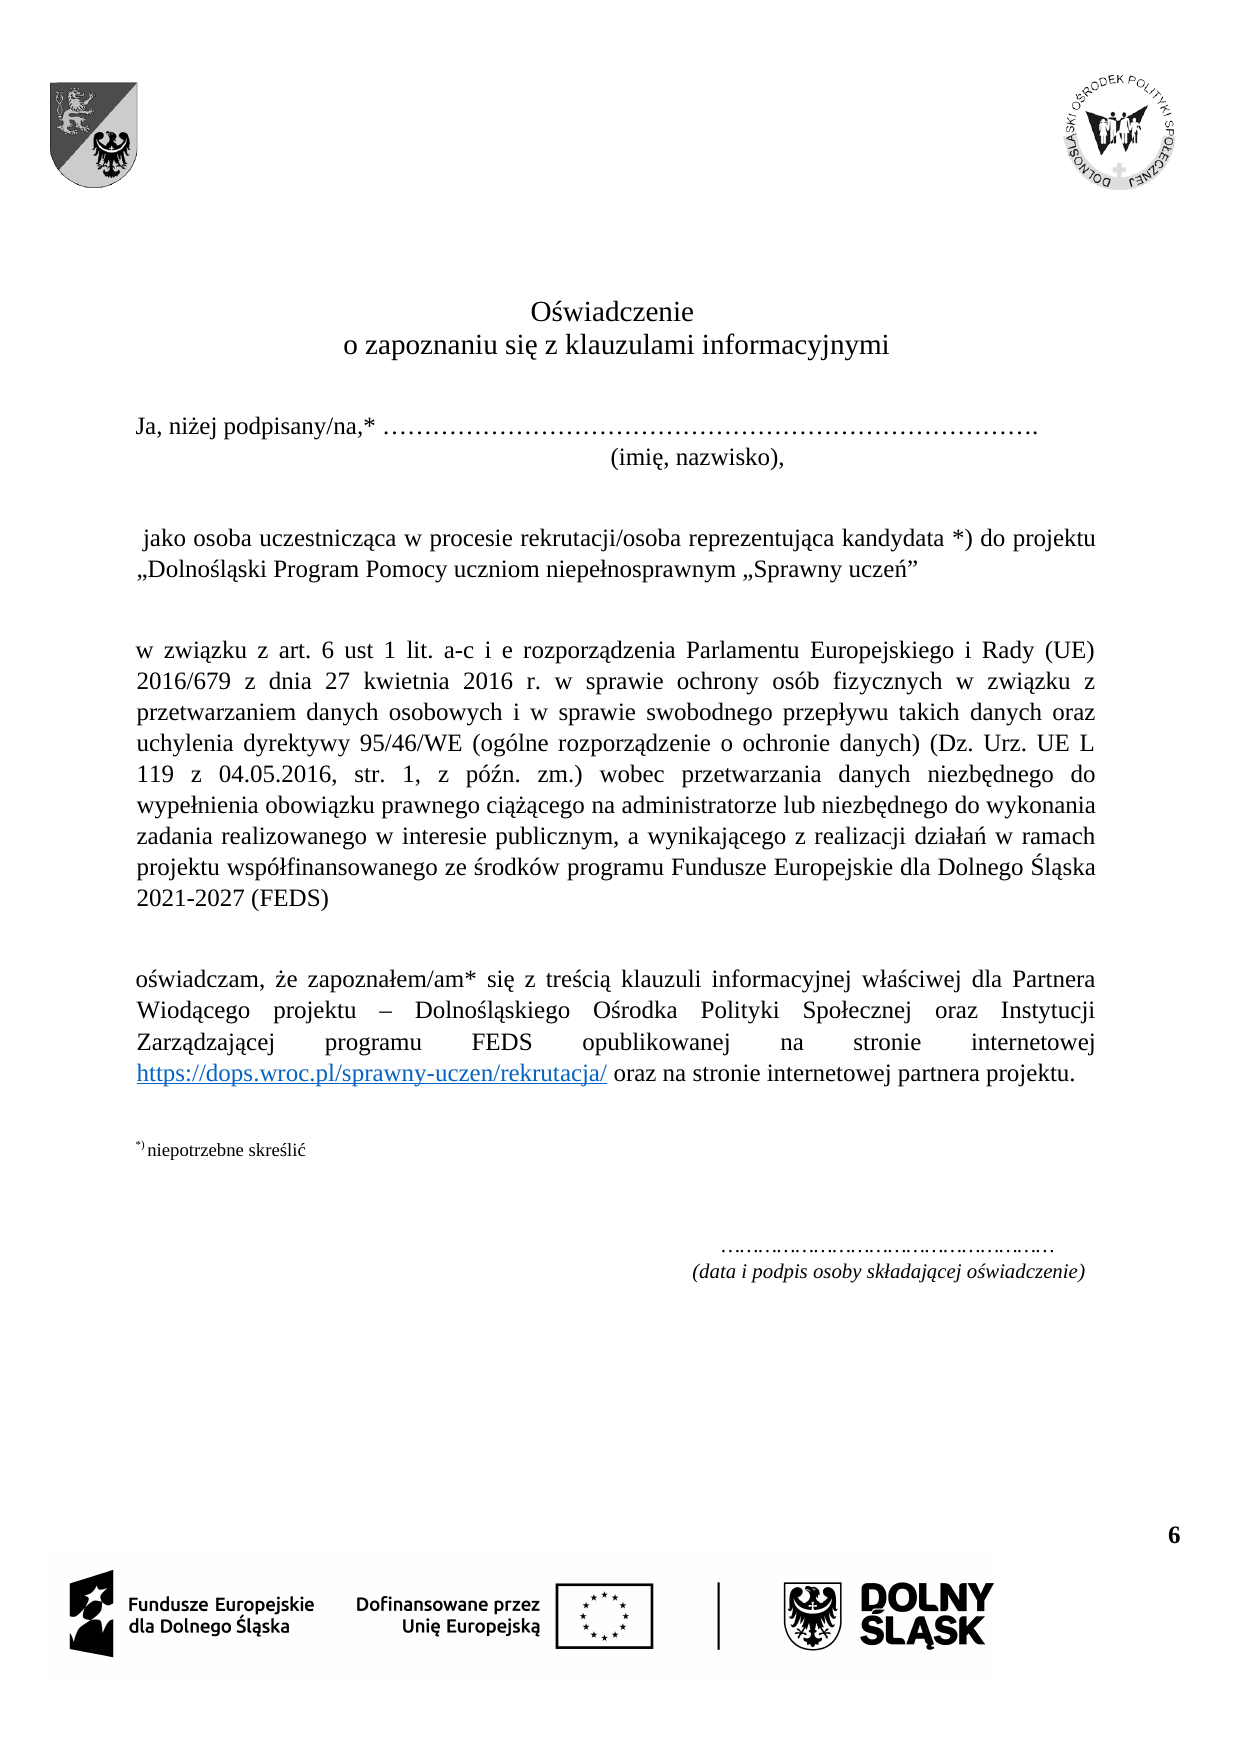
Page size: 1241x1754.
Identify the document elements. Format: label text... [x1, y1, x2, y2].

text Oświadczenie o zapoznaniu się z klauzulami informacyjnymi [135, 294, 1096, 361]
picture [48, 1548, 994, 1679]
text Ja, niżej podpisany/na,* ……………………………………………………………………. [135, 411, 1096, 440]
text *) niepotrzebne skreślić [135, 1139, 1096, 1160]
text w związku z art. 6 ust 1 lit. a-c i e rozporządzenia Parlamentu Europejskiego i Rady (UE) 2016/679 z dnia 27 kwietnia 2016 r. w sprawie ochrony osób fizycznych w związku z przetwarzaniem danych osobowych i w sprawie swobodnego przepływu takich danych oraz uchylenia dyrektywy 95/46/WE (ogólne rozporządzenie o ochronie danych) (Dz. Urz. UE L 119 z 04.05.2016, str. 1, z późn. zm.) wobec przetwarzania danych niezbędnego do wypełnienia obowiązku prawnego ciążącego na administratorze lub niezbędnego do wykonania zadania realizowanego w interesie publicznym, a wynikającego z realizacji działań w ramach projektu współfinansowanego ze środków programu Fundusze Europejskie dla Dolnego Śląska 2021-2027 (FEDS) [135, 635, 1096, 912]
text oświadczam, że zapoznałem/am* się z treścią klauzuli informacyjnej właściwej dla Partnera Wiodącego projektu – Dolnośląskiego Ośrodka Polityki Społecznej oraz Instytucji Zarządzającej programu FEDS opublikowanej na stronie internetowej https://dops.wroc.pl/sprawny-uczen/rekrutacja/ oraz na stronie internetowej partnera projektu. [135, 964, 1096, 1086]
text (imię, nazwisko), [135, 442, 1096, 471]
text jako osoba uczestnicząca w procesie rekrutacji/osoba reprezentująca kandydata *) do projektu „Dolnośląski Program Pomocy uczniom niepełnosprawnym „Sprawny uczeń” [135, 523, 1096, 583]
text ……………………………………………… (data i podpis osoby składającej oświadczenie) [682, 1233, 1096, 1283]
